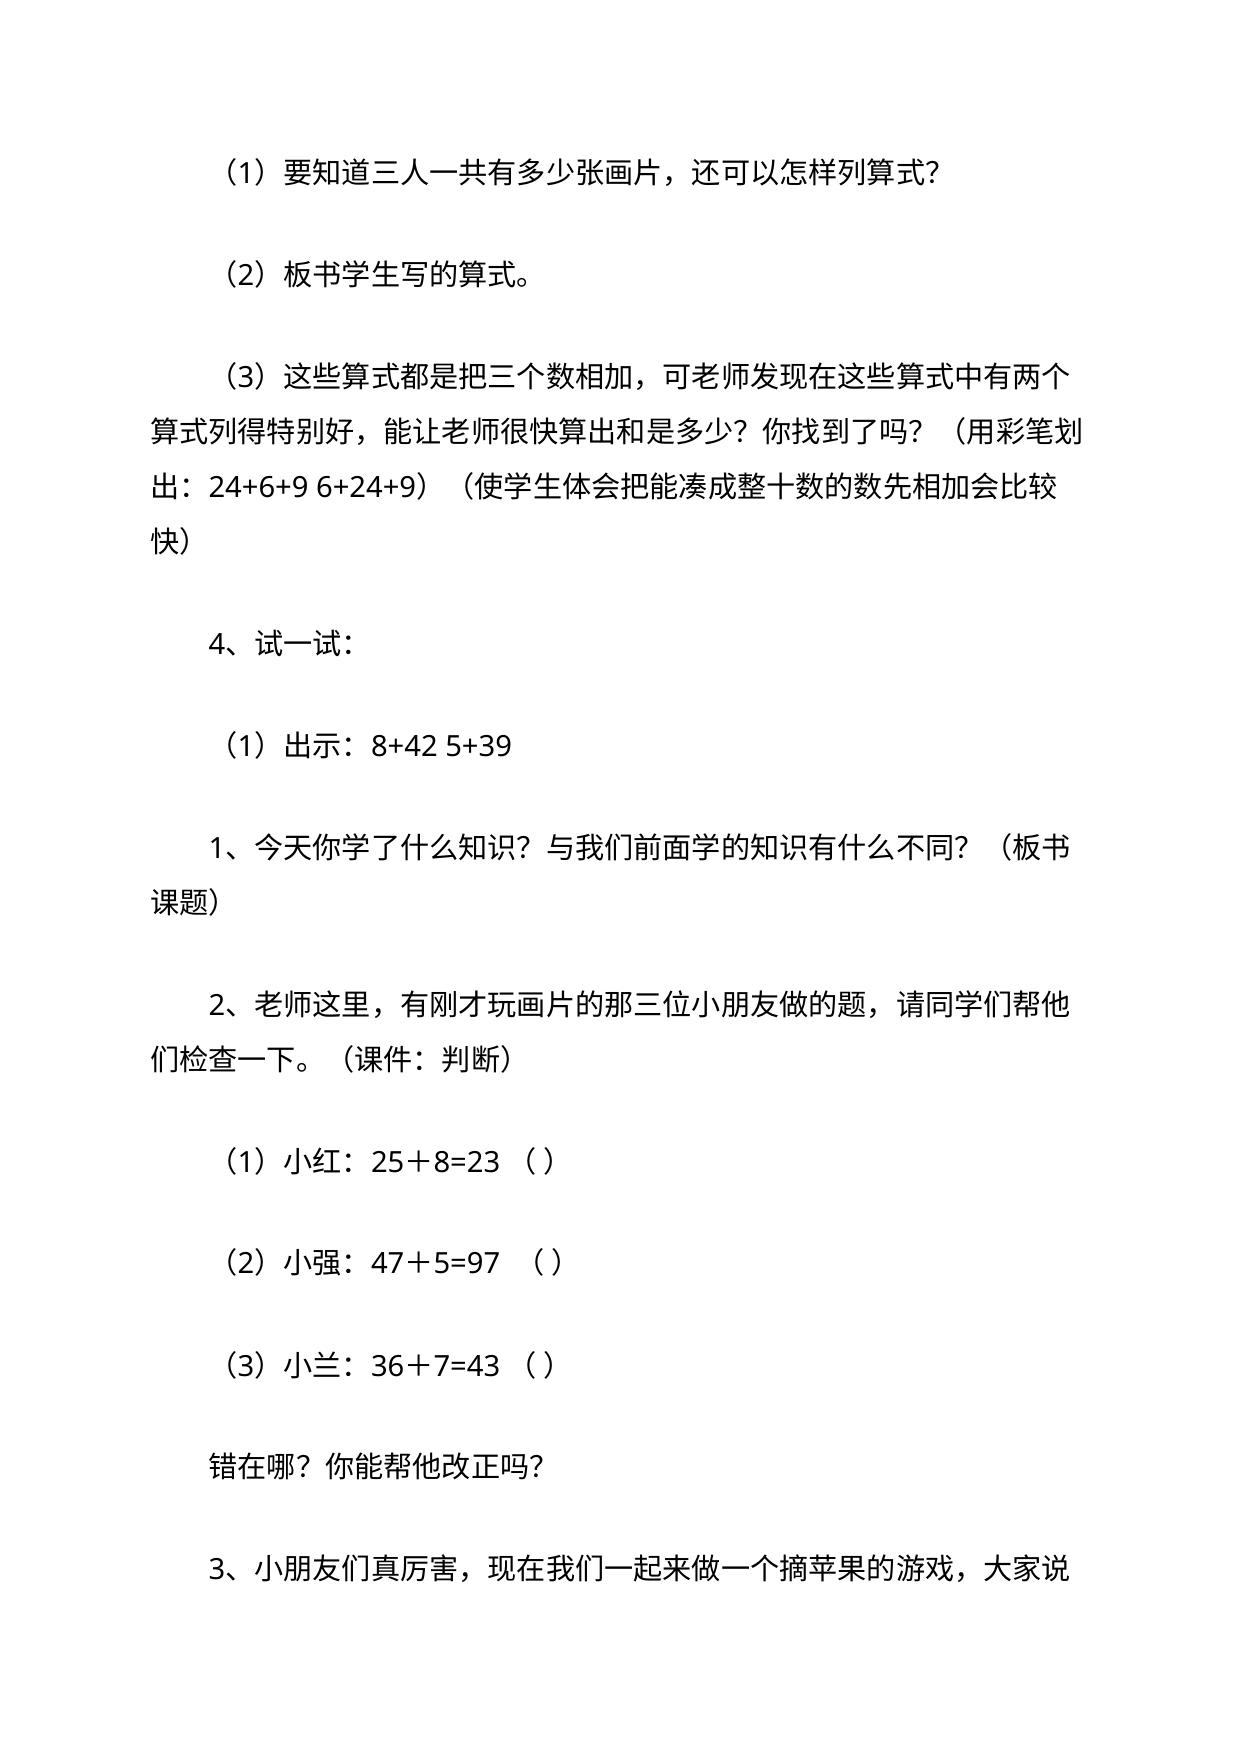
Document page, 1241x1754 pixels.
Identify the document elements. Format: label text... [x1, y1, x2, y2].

text （2）板书学生写的算式。 [150, 252, 1090, 294]
text 4、试一试： [150, 621, 1090, 663]
text 错在哪？你能帮他改正吗？ [150, 1444, 1090, 1486]
text （1）出示：8+42 5+39 [150, 723, 1090, 765]
text （3）小兰：36＋7=43 （ ） [150, 1342, 1090, 1384]
text （1）小红：25＋8=23 （ ） [150, 1138, 1090, 1181]
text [150, 1546, 1090, 1588]
text 1、今天你学了什么知识？与我们前面学的知识有什么不同？（板书课题） [150, 824, 1090, 922]
text （3）这些算式都是把三个数相加，可老师发现在这些算式中有两个算式列得特别好，能让老师很快算出和是多少？你找到了吗？（用彩笔划出：24+6+9 6+24+9）（使学生体会把能凑成整十数的数先相加会比较快） [150, 354, 1090, 561]
text 2、老师这里，有刚才玩画片的那三位小朋友做的题，请同学们帮他们检查一下。（课件：判断） [150, 981, 1090, 1079]
text （2）小强：47＋5=97 （ ） [150, 1240, 1090, 1282]
text （1）要知道三人一共有多少张画片，还可以怎样列算式？ [150, 150, 1090, 192]
